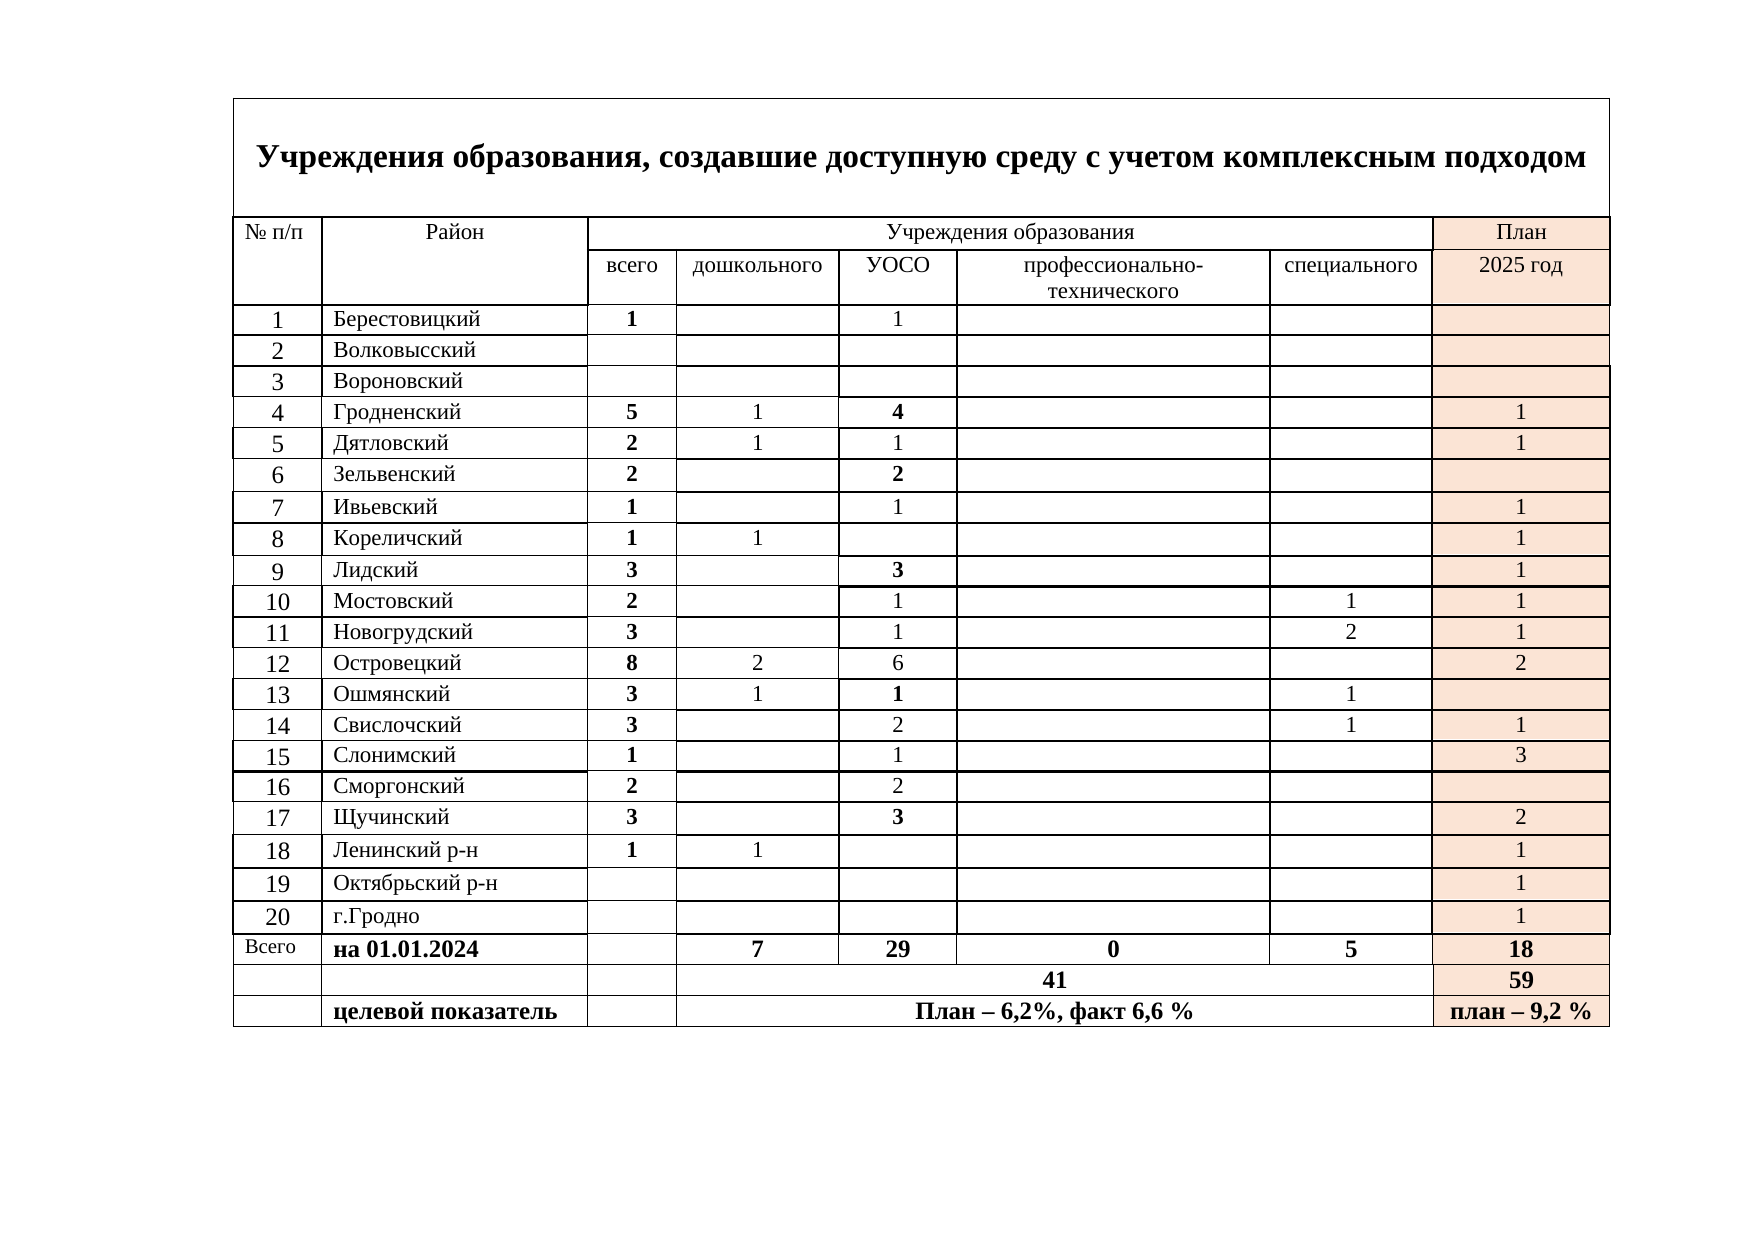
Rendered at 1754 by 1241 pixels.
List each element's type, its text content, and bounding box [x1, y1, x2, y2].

table_cell [958, 836, 1269, 867]
table_cell [1433, 773, 1609, 801]
table_cell 16 [234, 773, 321, 801]
table_cell [958, 493, 1269, 522]
table_cell на 01.01.2024 [322, 935, 587, 964]
table_cell Вороновский [323, 367, 587, 396]
table_cell [958, 649, 1269, 678]
table_cell [677, 803, 838, 834]
table_cell 1 [840, 306, 956, 334]
table_cell [958, 902, 1269, 932]
table_cell [1433, 336, 1609, 365]
table_cell [1271, 524, 1431, 554]
table_cell 1 [840, 618, 956, 647]
table_cell [958, 460, 1269, 491]
table_cell 3 [588, 710, 676, 739]
table_cell 2 [588, 771, 676, 801]
table_cell [1271, 429, 1431, 458]
table_cell [958, 588, 1269, 616]
table_cell 1 [588, 492, 676, 522]
table_cell 1 [840, 429, 956, 458]
table_cell 1 [1433, 618, 1609, 647]
table_cell [958, 367, 1269, 396]
table_cell 59 [1434, 965, 1609, 995]
table_cell 4 [234, 397, 321, 427]
table_cell 7 [677, 935, 838, 964]
table_cell [588, 965, 676, 995]
table_cell Октябрьский р-н [323, 869, 587, 899]
table_cell 3 [588, 617, 676, 647]
table_cell 1 [1433, 557, 1609, 585]
table_cell [958, 773, 1269, 801]
table_cell [677, 586, 838, 616]
table_cell 8 [588, 648, 676, 678]
table_cell 3 [840, 803, 956, 834]
table_cell 1 [588, 523, 676, 554]
table_cell 2 [1271, 618, 1431, 647]
table_cell 17 [234, 802, 321, 834]
table_cell 13 [234, 679, 321, 709]
table_cell 1 [840, 588, 956, 616]
table_cell Ошмянский [323, 679, 587, 709]
table_cell 2 [588, 459, 676, 491]
table_cell [1271, 306, 1431, 334]
table_cell 1 [1433, 398, 1609, 427]
table_cell 9 [234, 556, 321, 585]
table_cell 2 [840, 773, 956, 801]
table_cell 2 [677, 648, 838, 678]
table_cell целевой показатель [322, 996, 587, 1026]
table_cell всего [589, 251, 676, 303]
table_cell Сморгонский [323, 773, 587, 801]
table_cell 3 [588, 556, 676, 585]
table_cell 18 [1433, 935, 1609, 964]
table_cell Островецкий [322, 648, 587, 678]
table_cell Район [323, 218, 587, 303]
table_cell [588, 901, 676, 932]
table_cell Щучинский [322, 802, 587, 834]
table_cell Берестовицкий [323, 306, 587, 334]
table_cell 1 [588, 305, 676, 334]
table_cell 1 [1271, 680, 1431, 709]
table_cell 2 [840, 460, 956, 491]
table_cell Свислочский [322, 710, 587, 739]
table_cell [588, 996, 676, 1026]
table_cell [1433, 460, 1609, 491]
table_cell [1433, 367, 1609, 396]
table_cell [677, 493, 838, 522]
table_cell [840, 524, 956, 554]
table_cell 2 [1433, 649, 1609, 678]
table_cell 1 [1271, 711, 1431, 739]
table_cell [677, 306, 838, 334]
table_cell [234, 996, 321, 1026]
table_cell [1271, 649, 1431, 678]
table_cell 14 [234, 710, 321, 739]
table_cell [958, 398, 1269, 427]
table_cell [840, 902, 956, 932]
table_cell Кореличский [323, 524, 587, 554]
table_header Учреждения образования, создавшие доступную среду с учетом комплексным подходом [234, 99, 1609, 216]
table_cell [958, 618, 1269, 647]
table_cell УОСО [840, 251, 956, 303]
table_cell 1 [840, 742, 956, 770]
table_cell 41 [677, 965, 1433, 995]
table_cell № п/п [234, 218, 321, 303]
table_cell [677, 742, 838, 770]
table_cell г.Гродно [323, 902, 587, 932]
table_cell Дятловский [323, 428, 587, 458]
table_cell 18 [234, 835, 321, 867]
table_cell [588, 366, 676, 396]
table_cell [1271, 493, 1431, 522]
table_cell 15 [234, 741, 321, 770]
table_cell 8 [234, 524, 321, 554]
table_cell 6 [234, 459, 321, 491]
table_cell [1271, 398, 1431, 427]
table_cell 5 [234, 428, 321, 458]
table_cell [677, 869, 838, 899]
table_cell [677, 460, 838, 491]
table_cell 4 [839, 398, 956, 427]
table_cell [958, 336, 1269, 365]
table_cell [958, 869, 1269, 899]
table_cell [677, 711, 838, 739]
table_cell 2025 год [1433, 250, 1609, 303]
table_cell [958, 306, 1269, 334]
table_cell 3 [839, 557, 956, 585]
table_cell специального [1271, 251, 1431, 303]
table_cell 1 [677, 428, 838, 458]
table_cell 12 [234, 648, 321, 678]
table_cell 3 [588, 679, 676, 709]
table_cell [1271, 836, 1431, 867]
table_cell Ивьевский [323, 492, 587, 522]
table_cell Волковысский [323, 336, 587, 365]
table_cell Всего [234, 935, 321, 964]
table_cell Новогрудский [323, 618, 587, 647]
table_cell 10 [234, 586, 321, 616]
table_cell Учреждения образования [589, 218, 1432, 249]
table_cell 5 [1270, 935, 1432, 964]
table_cell 2 [840, 711, 956, 739]
table_cell 1 [1271, 588, 1431, 616]
table_cell [840, 869, 956, 899]
table_cell [588, 868, 676, 899]
table_cell дошкольного [677, 251, 838, 303]
table_cell 1 [840, 680, 956, 709]
table_cell 5 [588, 397, 676, 427]
table_cell 29 [839, 935, 956, 964]
table_cell 7 [234, 492, 321, 522]
table_cell [840, 836, 956, 867]
table_cell [588, 335, 676, 365]
table_cell [958, 524, 1269, 554]
table_cell 1 [1433, 588, 1609, 616]
table_cell [1271, 557, 1431, 585]
table_cell 1 [677, 397, 838, 427]
table_cell [958, 742, 1269, 770]
table_cell 3 [588, 802, 676, 834]
table_cell профессионально-технического [958, 251, 1269, 303]
table_cell [1271, 742, 1431, 770]
table_cell [1433, 680, 1609, 709]
table_cell [677, 773, 838, 801]
table_cell [677, 367, 838, 396]
table_cell [1271, 773, 1431, 801]
table_cell [1271, 367, 1431, 396]
table_cell 1 [1433, 711, 1609, 739]
table_cell 1 [1433, 493, 1609, 522]
table_cell 1 [588, 741, 676, 770]
table_cell 1 [840, 493, 956, 522]
table_cell [1271, 869, 1431, 899]
table_cell 1 [1433, 902, 1609, 932]
table_cell 1 [588, 835, 676, 867]
table_cell [322, 965, 587, 995]
table_cell [1271, 460, 1431, 491]
table_cell 1 [677, 679, 838, 709]
table_cell 6 [839, 649, 956, 678]
table_cell 2 [588, 428, 676, 458]
table_cell Мостовский [323, 586, 587, 616]
table_cell [840, 367, 956, 396]
table_cell Ленинский р-н [323, 835, 587, 867]
table_cell [958, 557, 1269, 585]
table_cell План – 6,2%, факт 6,6 % [677, 996, 1433, 1026]
table_cell 11 [234, 618, 321, 647]
table_cell [1433, 306, 1609, 334]
table_cell [958, 711, 1269, 739]
table_cell [1271, 336, 1431, 365]
table_cell [1271, 902, 1431, 932]
table_cell [677, 556, 838, 585]
table_cell [1271, 803, 1431, 834]
table_cell 1 [1433, 429, 1609, 458]
table_cell 2 [1433, 803, 1609, 834]
table_cell 1 [234, 306, 321, 334]
table_cell 1 [677, 836, 838, 867]
table_cell 1 [1433, 836, 1609, 867]
table_cell 0 [957, 935, 1269, 964]
table_cell 2 [234, 336, 321, 365]
table_cell [677, 902, 838, 932]
table_cell [958, 803, 1269, 834]
table_cell Лидский [322, 556, 587, 585]
table_cell [958, 429, 1269, 458]
table_cell [958, 680, 1269, 709]
table_cell Зельвенский [322, 459, 587, 491]
table_cell 1 [1433, 869, 1609, 899]
table_cell 1 [1433, 524, 1609, 554]
table_cell [588, 934, 676, 964]
table_cell План [1434, 218, 1609, 249]
table_cell 20 [234, 902, 321, 932]
table_cell Слонимский [323, 741, 587, 770]
table_cell 19 [234, 869, 321, 899]
table_cell [840, 336, 956, 365]
table_cell 3 [234, 367, 321, 396]
table_cell [677, 618, 838, 647]
table_cell план – 9,2 % [1434, 996, 1609, 1026]
table_cell [677, 336, 838, 365]
table_cell 3 [1433, 742, 1609, 770]
table_cell 2 [588, 586, 676, 616]
table_cell [234, 965, 321, 995]
table_cell Гродненский [322, 397, 587, 427]
table_cell 1 [677, 524, 838, 554]
